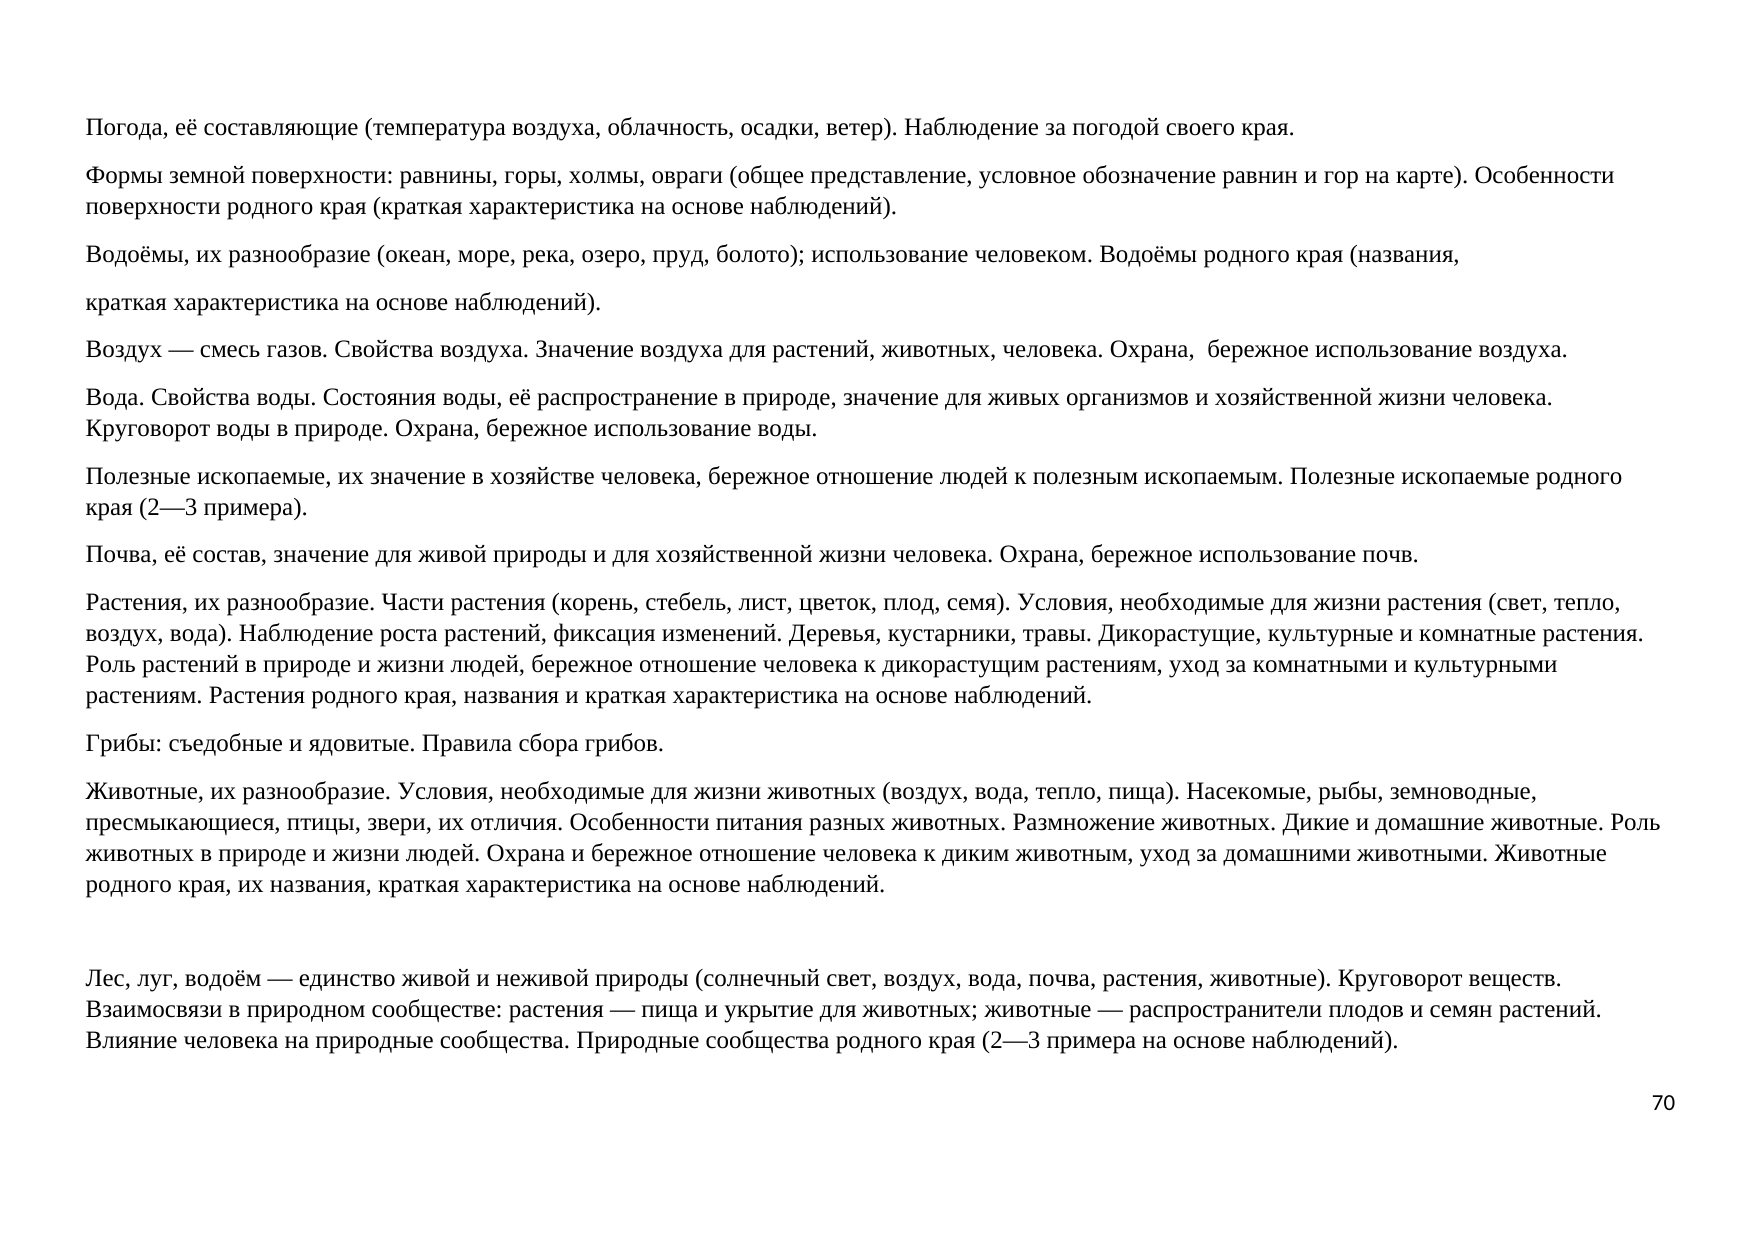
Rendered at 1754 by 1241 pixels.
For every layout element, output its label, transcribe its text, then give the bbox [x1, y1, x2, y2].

text краткая характеристика на основе наблюдений). [85, 287, 1675, 315]
text Растения, их разнообразие. Части растения (корень, стебель, лист, цветок, плод, семя). Условия, необходимые для жизни растения (свет, тепло, воздух, вода). Наблюдение роста растений, фиксация изменений. Деревья, кустарники, травы. Дикорастущие, культурные и комнатные растения. Роль растений в природе и жизни людей, бережное отношение человека к дикорастущим растениям, уход за комнатными и культурными растениям. Растения родного края, названия и краткая характеристика на основе наблюдений. [85, 587, 1675, 709]
text Полезные ископаемые, их значение в хозяйстве человека, бережное отношение людей к полезным ископаемым. Полезные ископаемые родного края (2—3 примера). [85, 461, 1675, 521]
text Воздух — смесь газов. Свойства воздуха. Значение воздуха для растений, животных, человека. Охрана, бережное использование воздуха. [85, 334, 1675, 363]
text Формы земной поверхности: равнины, горы, холмы, овраги (общее представление, условное обозначение равнин и гор на карте). Особенности поверхности родного края (краткая характеристика на основе наблюдений). [85, 160, 1675, 220]
text Вода. Свойства воды. Состояния воды, её распространение в природе, значение для живых организмов и хозяйственной жизни человека. Круговорот воды в природе. Охрана, бережное использование воды. [85, 382, 1675, 442]
text Животные, их разнообразие. Условия, необходимые для жизни животных (воздух, вода, тепло, пища). Насекомые, рыбы, земноводные, пресмыкающиеся, птицы, звери, их отличия. Особенности питания разных животных. Размножение животных. Дикие и домашние животные. Роль животных в природе и жизни людей. Охрана и бережное отношение человека к диким животным, уход за домашними животными. Животные родного края, их названия, краткая характеристика на основе наблюдений. [85, 776, 1675, 898]
text Почва, её состав, значение для живой природы и для хозяйственной жизни человека. Охрана, бережное использование почв. [85, 539, 1675, 568]
text Погода, её составляющие (температура воздуха, облачность, осадки, ветер). Наблюдение за погодой своего края. [85, 112, 1675, 141]
text Водоёмы, их разнообразие (океан, море, река, озеро, пруд, болото); использование человеком. Водоёмы родного края (названия, [85, 239, 1675, 268]
text Грибы: съедобные и ядовитые. Правила сбора грибов. [85, 728, 1675, 757]
text Лес, луг, водоём — единство живой и неживой природы (солнечный свет, воздух, вода, почва, растения, животные). Круговорот веществ. Взаимосвязи в природном сообществе: растения — пища и укрытие для животных; животные — распространители плодов и семян растений. Влияние человека на природные сообщества. Природные сообщества родного края (2—3 примера на основе наблюдений). [85, 963, 1675, 1054]
